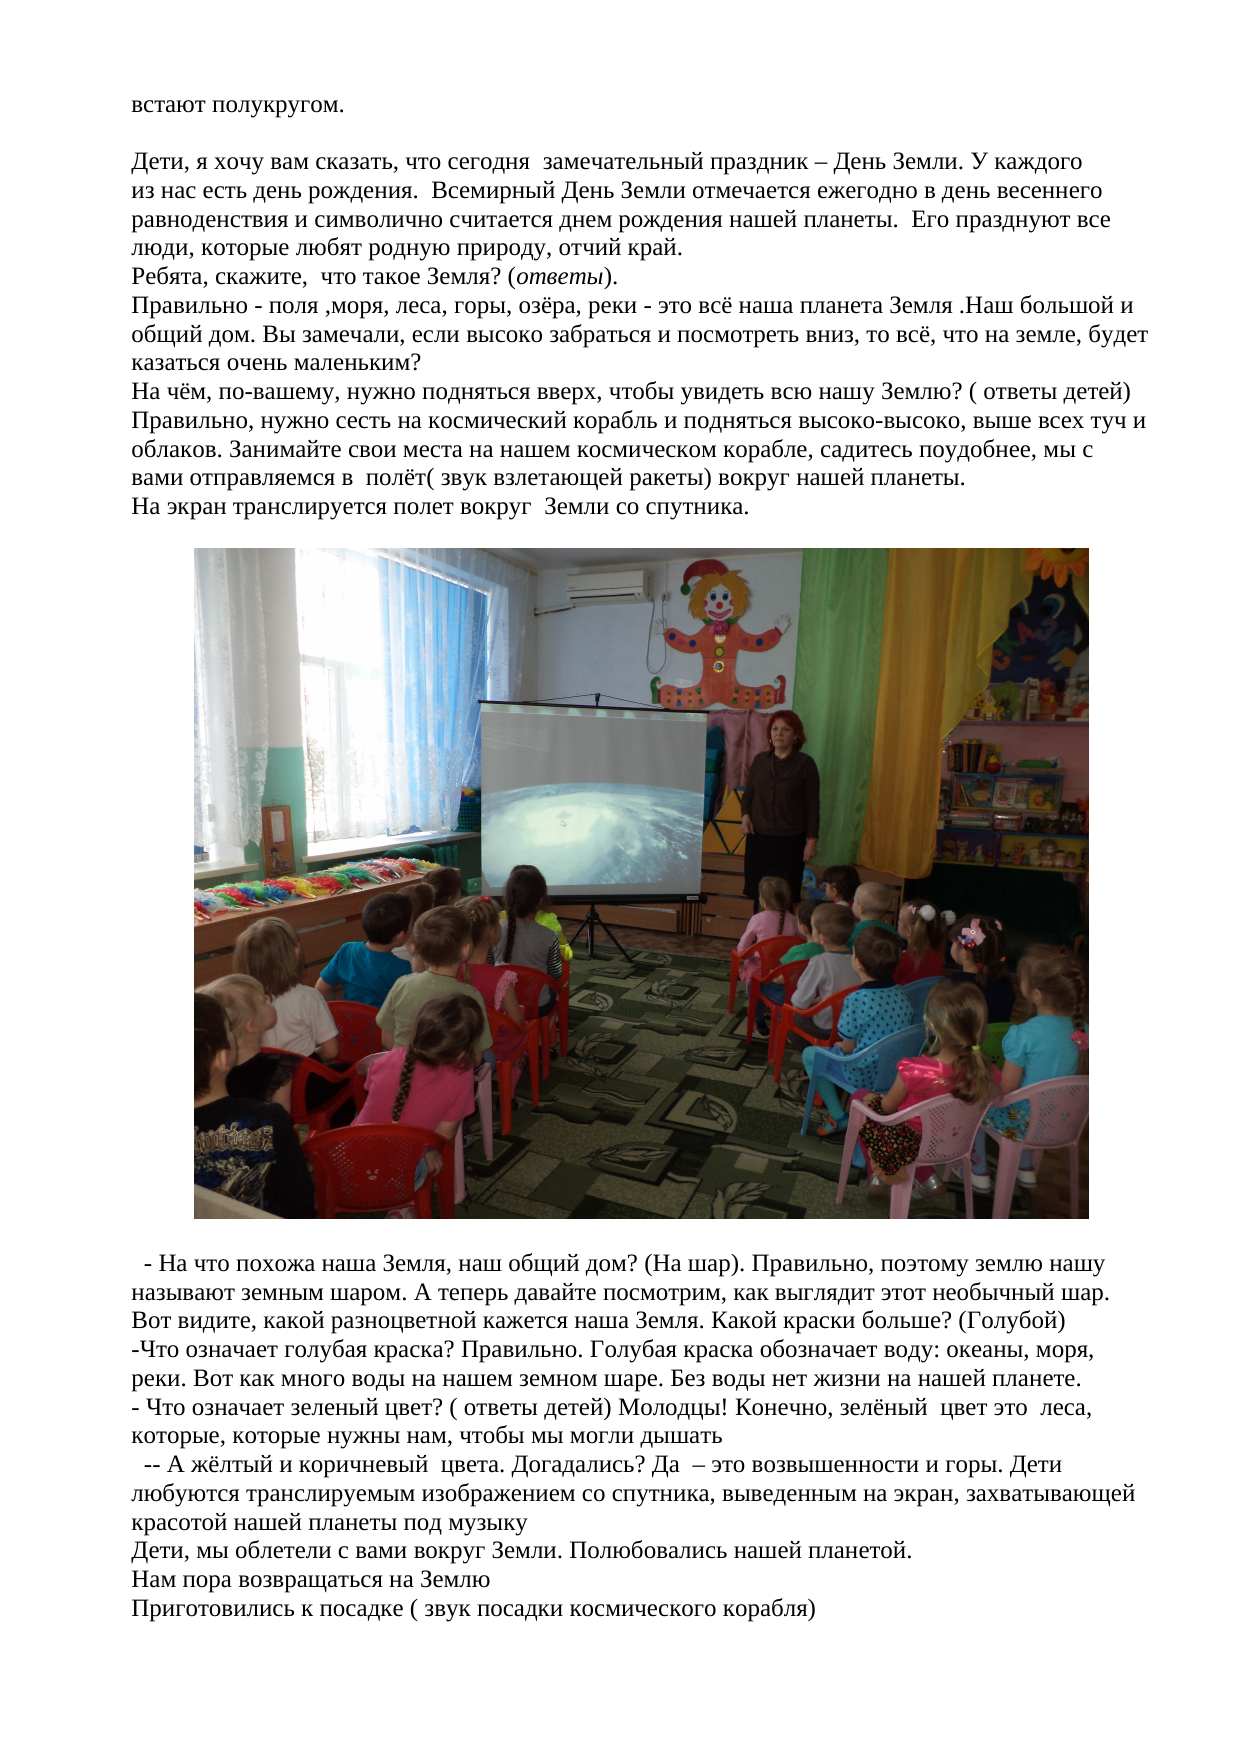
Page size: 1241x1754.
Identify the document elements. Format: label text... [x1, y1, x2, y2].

text Ход занятия Дети входят под музыку муз. Юрия Антонова - ст. Михаила Пляцковского «Не рвите цветы» встают полукругом. Дети, я хочу вам сказать, что сегодня замечательный праздник – День Земли. У каждого [131, 117, 1152, 290]
text Правильно - поля ,моря, леса, горы, озёра, реки - это всё наша планета Земля .Наш большой и общий дом. Вы замечали, если высоко забраться и посмотреть вниз, то всё, что на земле, будет казаться очень маленьким? [131, 405, 1152, 491]
picture [194, 663, 1089, 1334]
text Ребята, скажите, что такое Земля? (ответы). [618, 376, 1152, 405]
text На чём, по-вашему, нужно подняться вверх, чтобы увидеть всю нашу Землю? ( ответы детей) [131, 491, 1152, 520]
text Правильно, нужно сесть на космический корабль и подняться высоко-высоко, выше всех туч и облаков. Занимайте свои места на нашем космическом корабле, садитесь поудобнее, мы с вами отправляемся в полёт( звук взлетающей ракеты) вокруг нашей планеты. На экран транслируется полет вокруг Земли со спутника. [131, 520, 1152, 635]
list коллективная работа «Как прекрасен этот мир!» [131, 89, 1152, 117]
text из нас есть день рождения. Всемирный День Земли отмечается ежегодно в день весеннего равноденствия и символично считается днем рождения нашей планеты. Его празднуют все [131, 290, 1152, 347]
text - На что похожа наша Земля, наш общий дом? (На шар). Правильно, поэтому землю нашу называют земным шаром. А теперь давайте посмотрим, как выглядит этот необычный шар. Вот видите, какой разноцветной кажется наша Земля. Какой краски больше? (Голубой) -Что означает голубая краска? Правильно. Голубая краска обозначает воду: океаны, моря, реки. Вот как много воды на нашем земном шаре. Без воды нет жизни на нашей планете. - Что означает зеленый цвет? ( ответы детей) Молодцы! Конечно, зелёный цвет это леса, которые, которые нужны нам, чтобы мы могли дышать [131, 1363, 1152, 1564]
text люди, которые любят родную природу, отчий край. [131, 347, 1152, 376]
